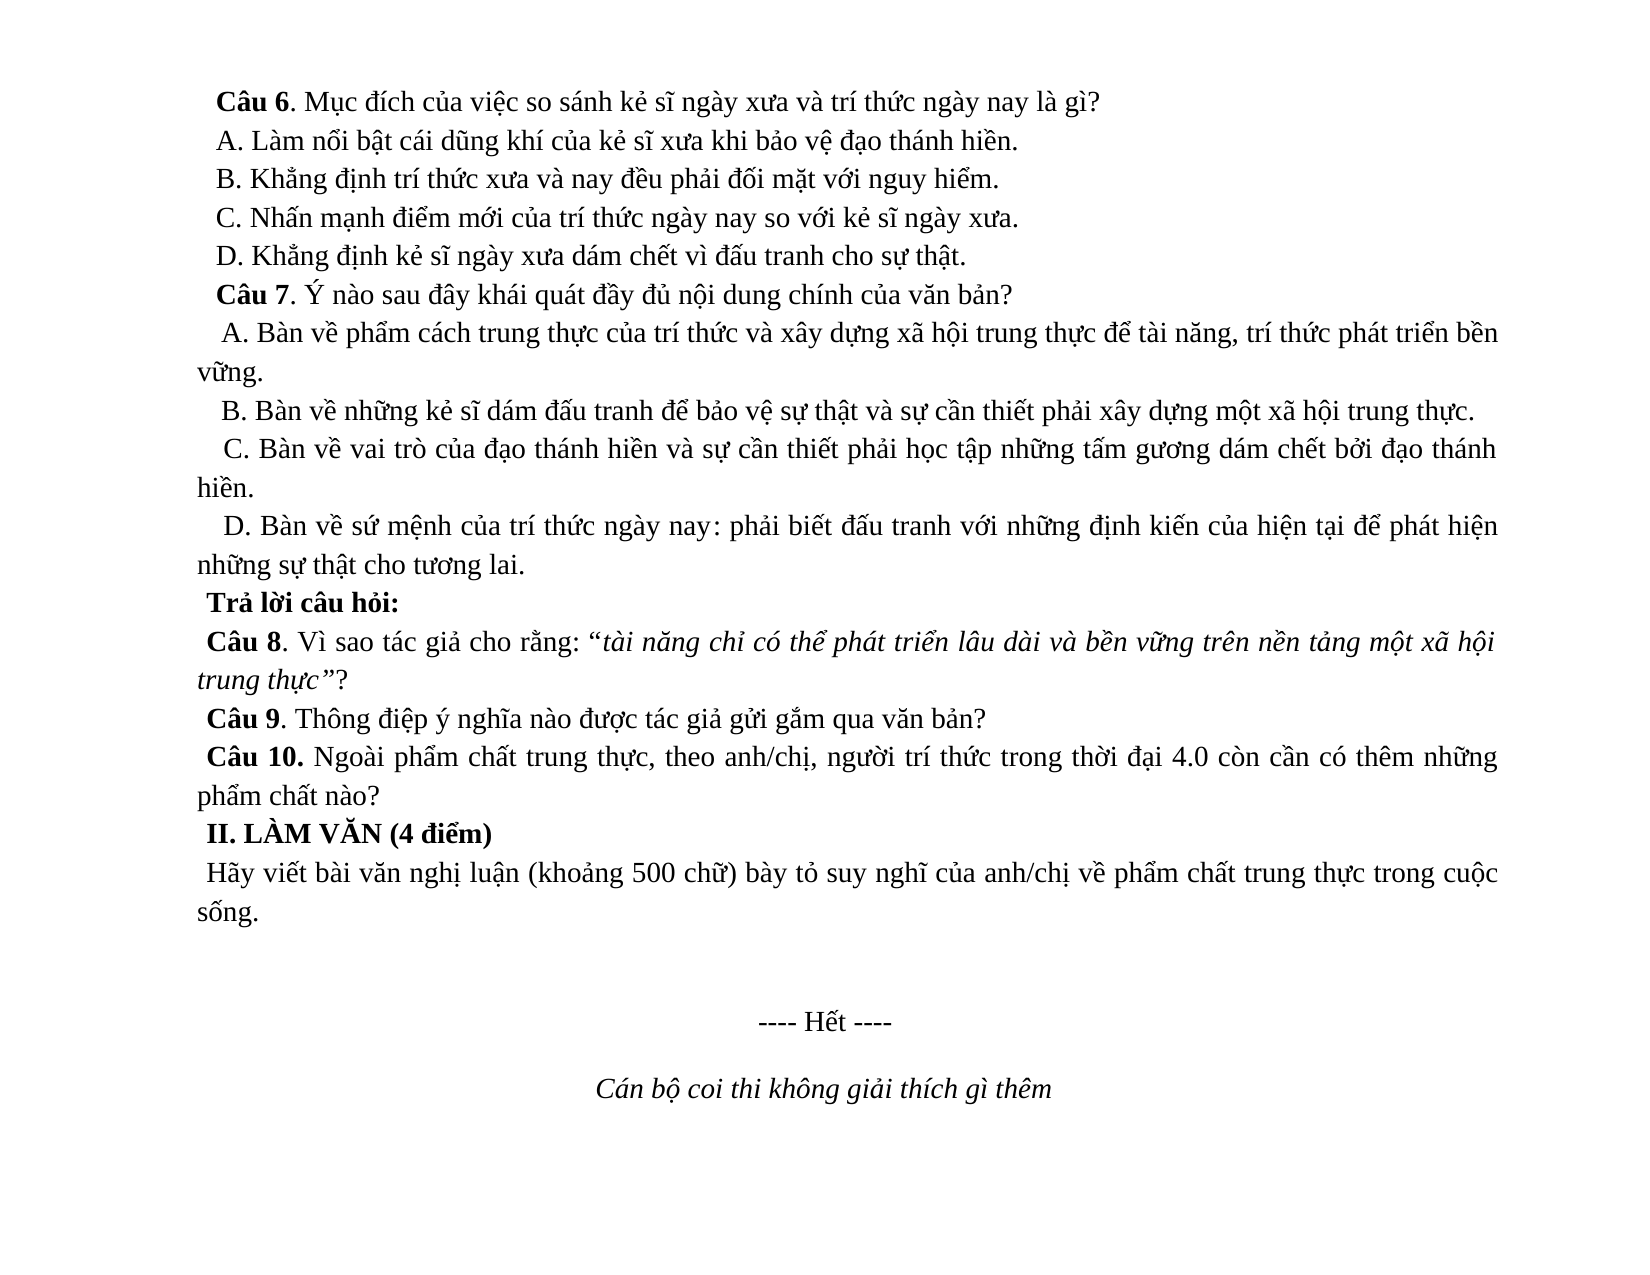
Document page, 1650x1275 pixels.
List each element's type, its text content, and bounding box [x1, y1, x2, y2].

text Hãy viết bài văn nghị luận (khoảng 500 chữ) bày tỏ suy nghĩ của anh/chị về phẩm chất trung thực trong cuộc sống. [197, 855, 1500, 927]
text D. Khẳng định kẻ sĩ ngày xưa dám chết vì đấu tranh cho sự thật. [150, 238, 1500, 272]
text Cán bộ coi thi không giải thích gì thêm [150, 1071, 1500, 1105]
text C. Bàn về vai trò của đạo thánh hiền và sự cần thiết phải học tập những tấm gương dám chết bởi đạo thánh hiền. [197, 431, 1500, 503]
text B. Bàn về những kẻ sĩ dám đấu tranh để bảo vệ sự thật và sự cần thiết phải xây dựng một xã hội trung thực. [197, 393, 1500, 426]
text ---- Hết ---- [150, 1004, 1500, 1038]
text Câu 6. Mục đích của việc so sánh kẻ sĩ ngày xưa và trí thức ngày nay là gì? [150, 84, 1500, 118]
text D. Bàn về sứ mệnh của trí thức ngày nay: phải biết đấu tranh với những định kiến của hiện tại để phát hiện những sự thật cho tương lai. [197, 508, 1500, 580]
text C. Nhấn mạnh điểm mới của trí thức ngày nay so với kẻ sĩ ngày xưa. [150, 200, 1500, 233]
text B. Khẳng định trí thức xưa và nay đều phải đối mặt với nguy hiểm. [150, 161, 1500, 195]
text A. Bàn về phẩm cách trung thực của trí thức và xây dựng xã hội trung thực để tài năng, trí thức phát triển bền vững. [197, 316, 1500, 388]
text Câu 7. Ý nào sau đây khái quát đầy đủ nội dung chính của văn bản? [150, 277, 1500, 311]
text Câu 9. Thông điệp ý nghĩa nào được tác giả gửi gắm qua văn bản? [197, 701, 1500, 734]
text Trả lời câu hỏi: [197, 585, 1500, 619]
text A. Làm nổi bật cái dũng khí của kẻ sĩ xưa khi bảo vệ đạo thánh hiền. [150, 123, 1500, 156]
text II. LÀM VĂN (4 điểm) [197, 817, 1500, 850]
text Câu 10. Ngoài phẩm chất trung thực, theo anh/chị, người trí thức trong thời đại 4.0 còn cần có thêm những phẩm chất nào? [197, 739, 1500, 812]
text Câu 8. Vì sao tác giả cho rằng: “tài năng chỉ có thể phát triển lâu dài và bền vững trên nền tảng một xã hội trung thực”? [197, 624, 1500, 696]
